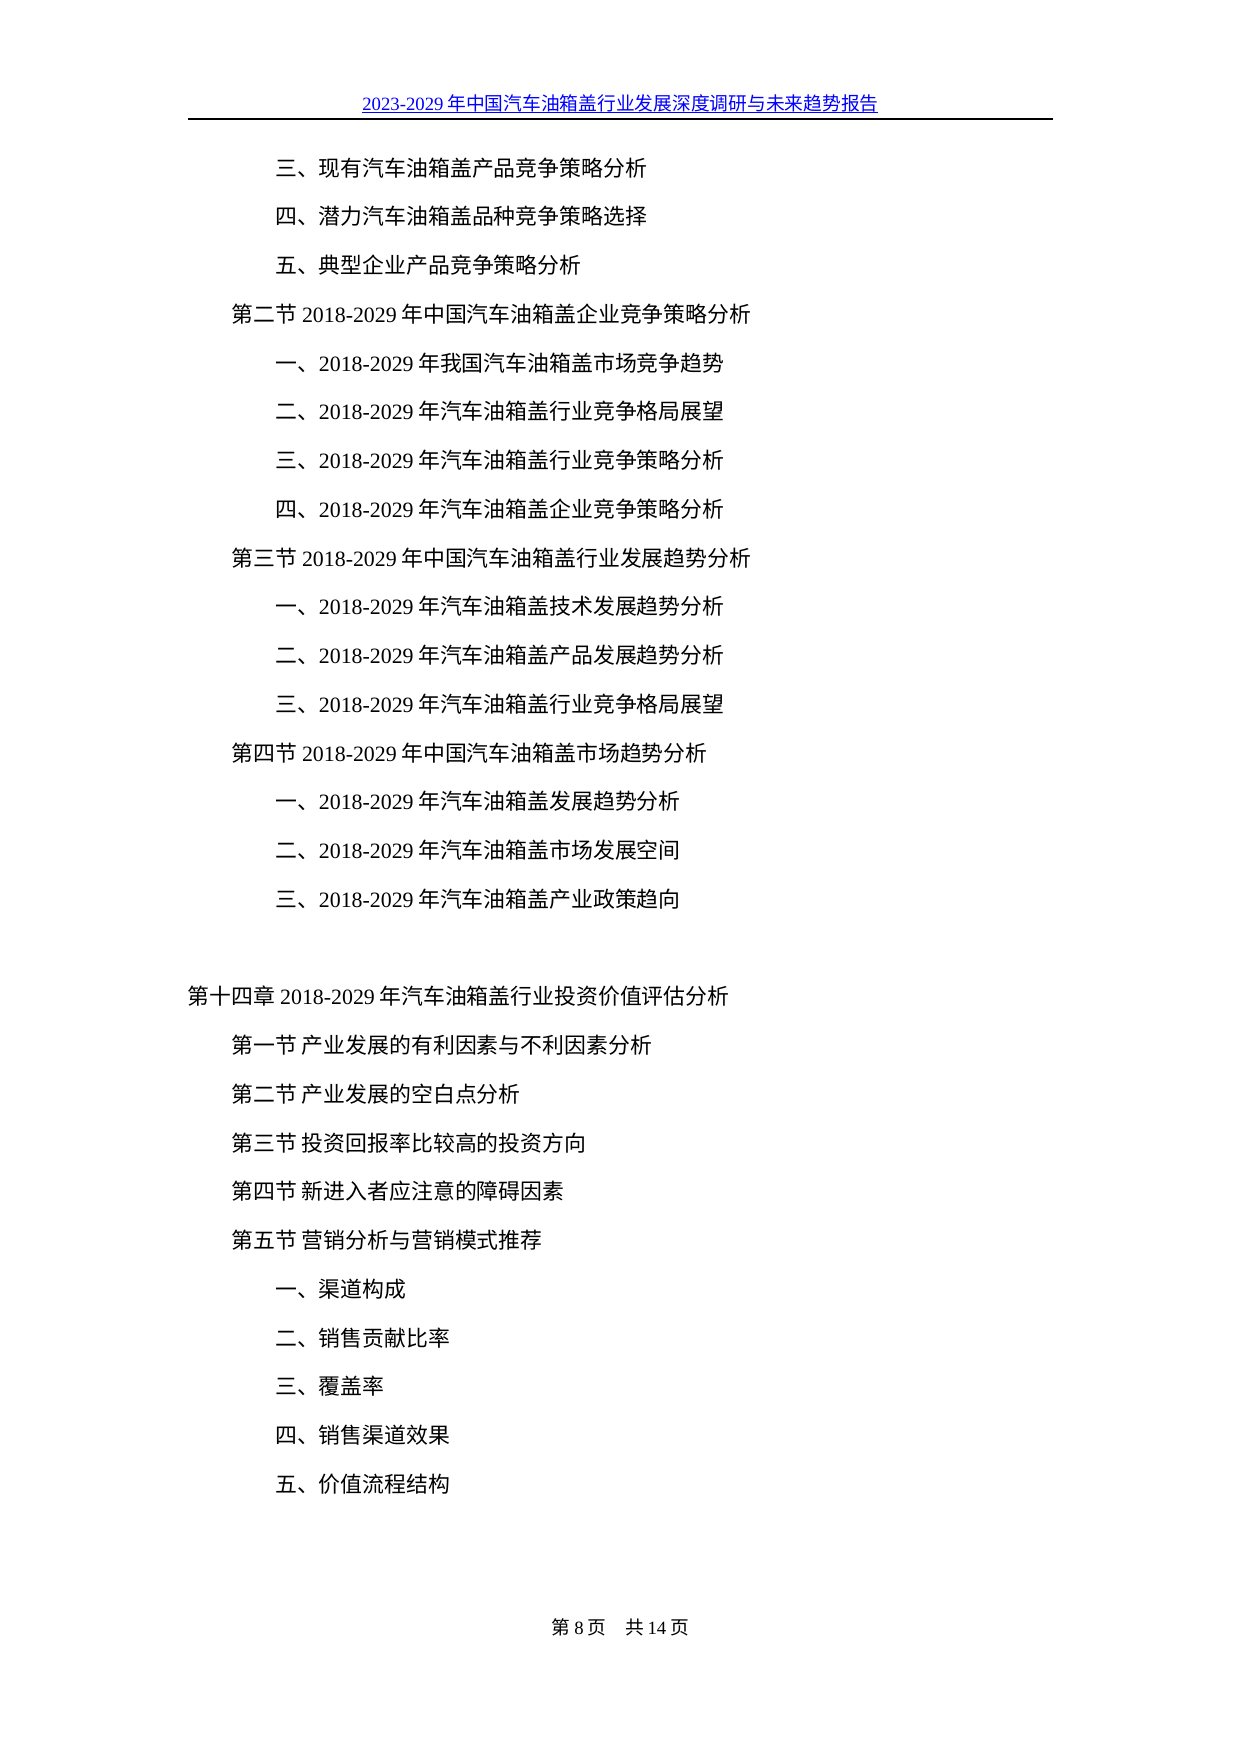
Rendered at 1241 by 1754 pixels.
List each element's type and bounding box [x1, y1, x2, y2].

text [187, 150, 1053, 1499]
